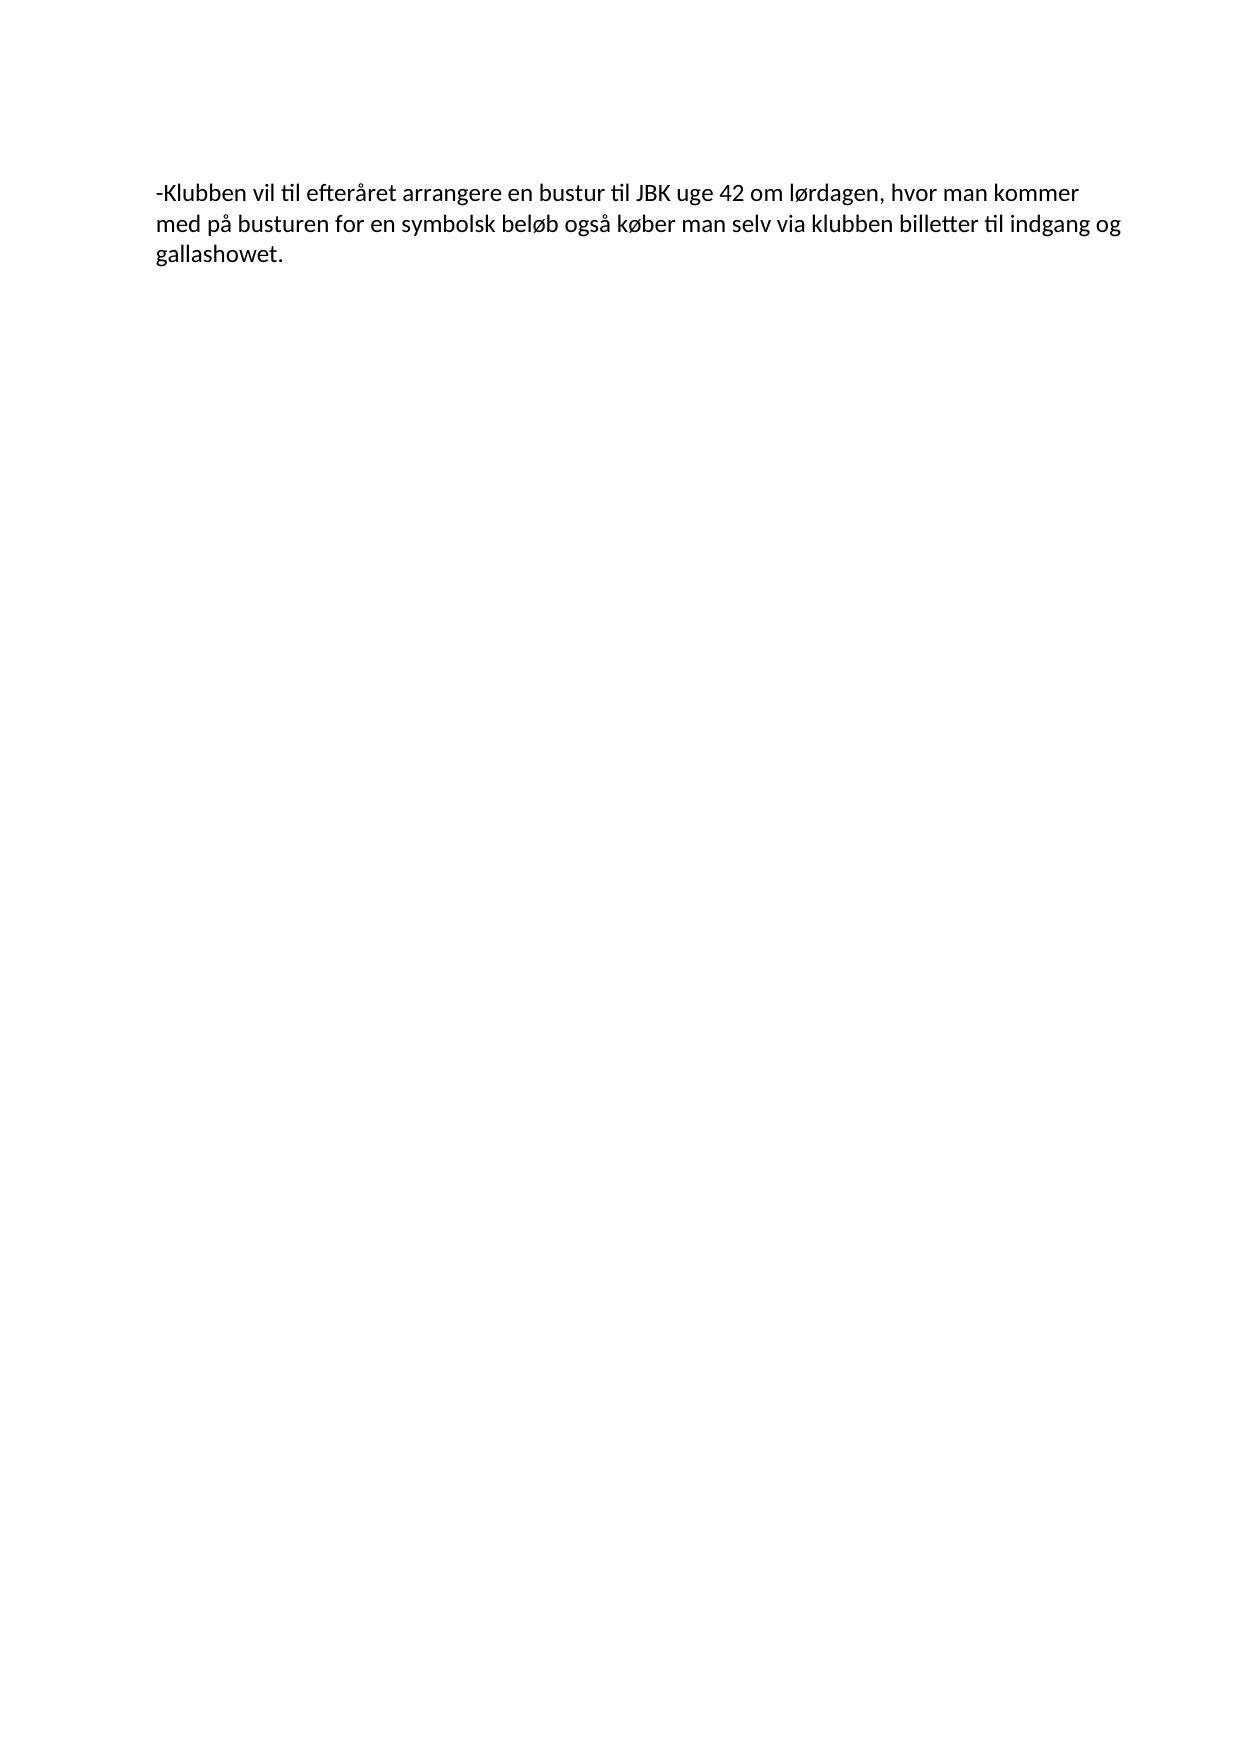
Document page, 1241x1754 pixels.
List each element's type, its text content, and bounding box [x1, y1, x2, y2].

text -Klubben vil til efteråret arrangere en bustur til JBK uge 42 om lørdagen, hvor man kommer med på busturen for en symbolsk beløb også køber man selv via klubben billetter til indgang og gallashowet. [156, 177, 1122, 269]
